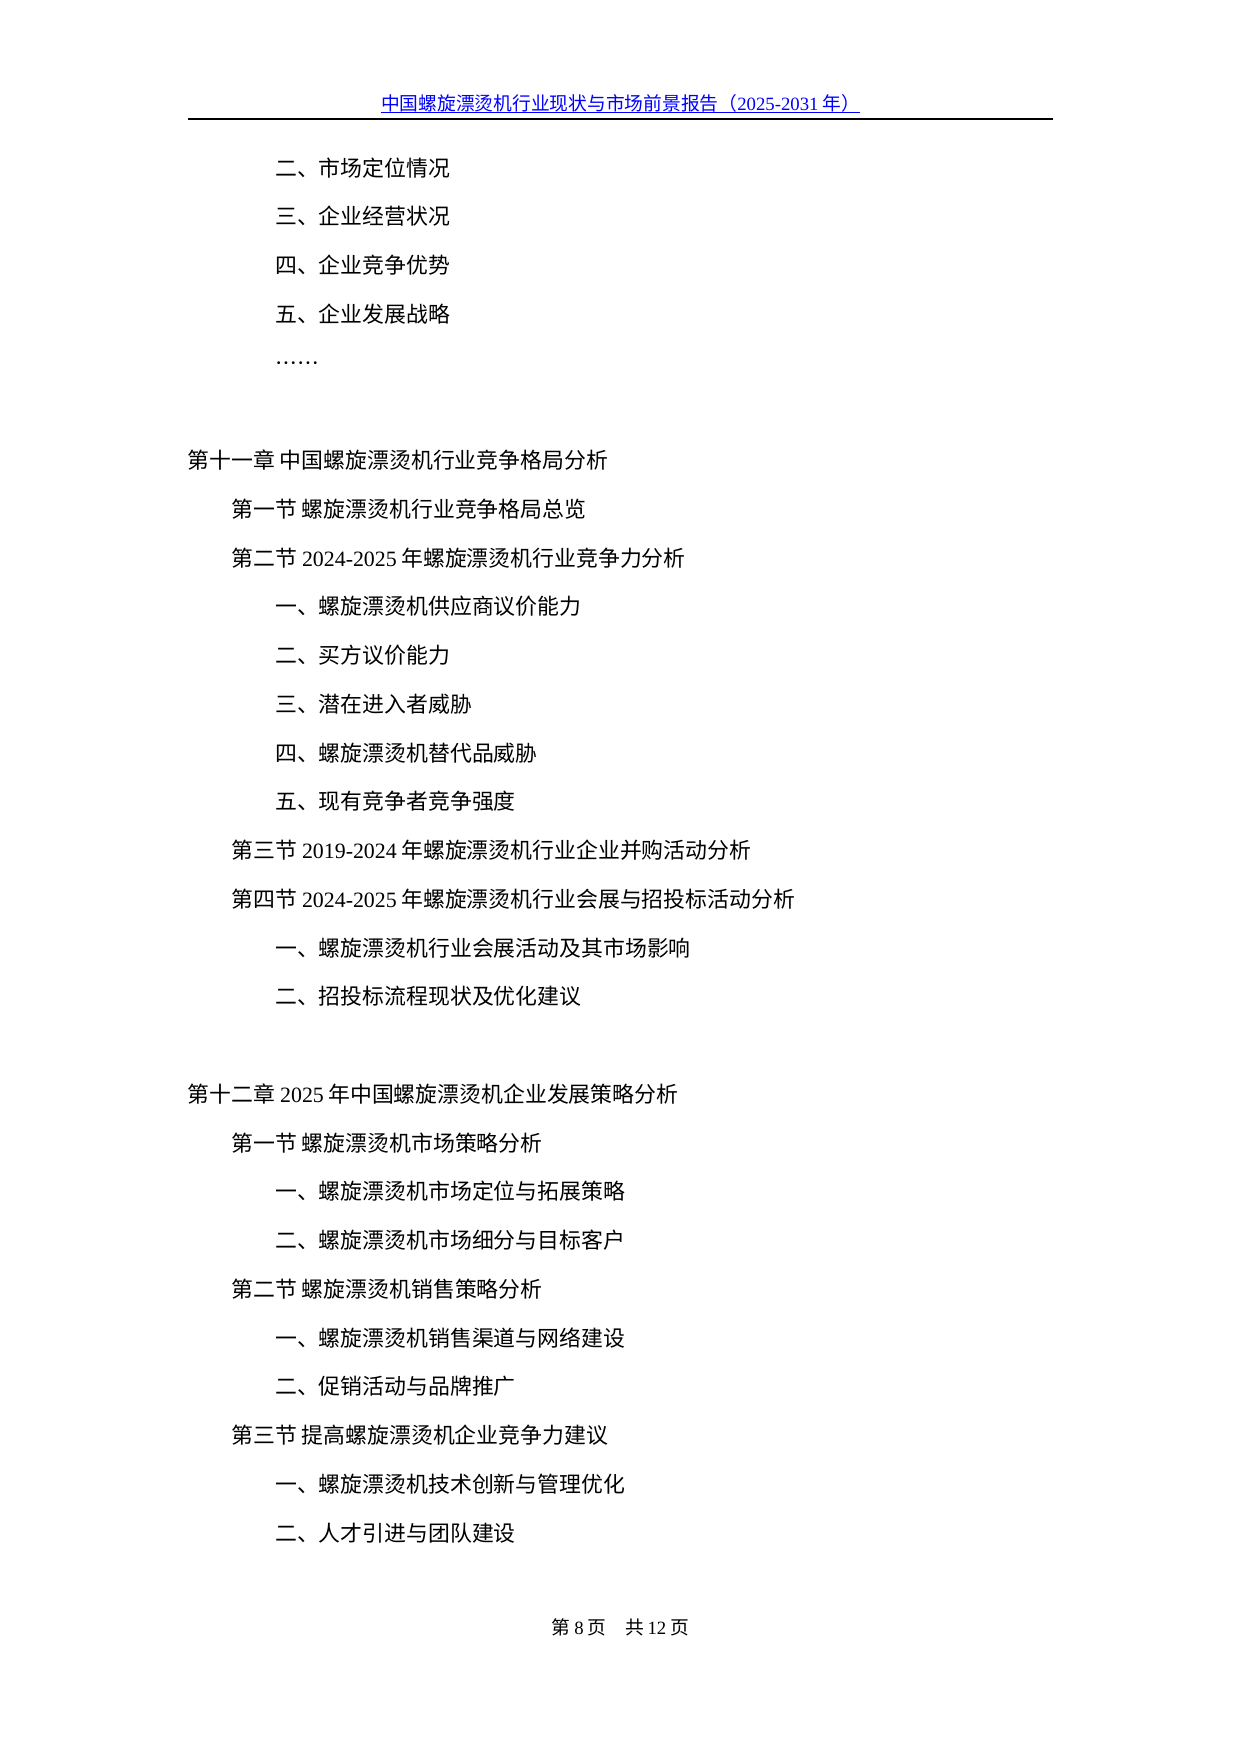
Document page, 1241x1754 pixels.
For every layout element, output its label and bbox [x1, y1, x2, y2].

text [187, 150, 1053, 1548]
